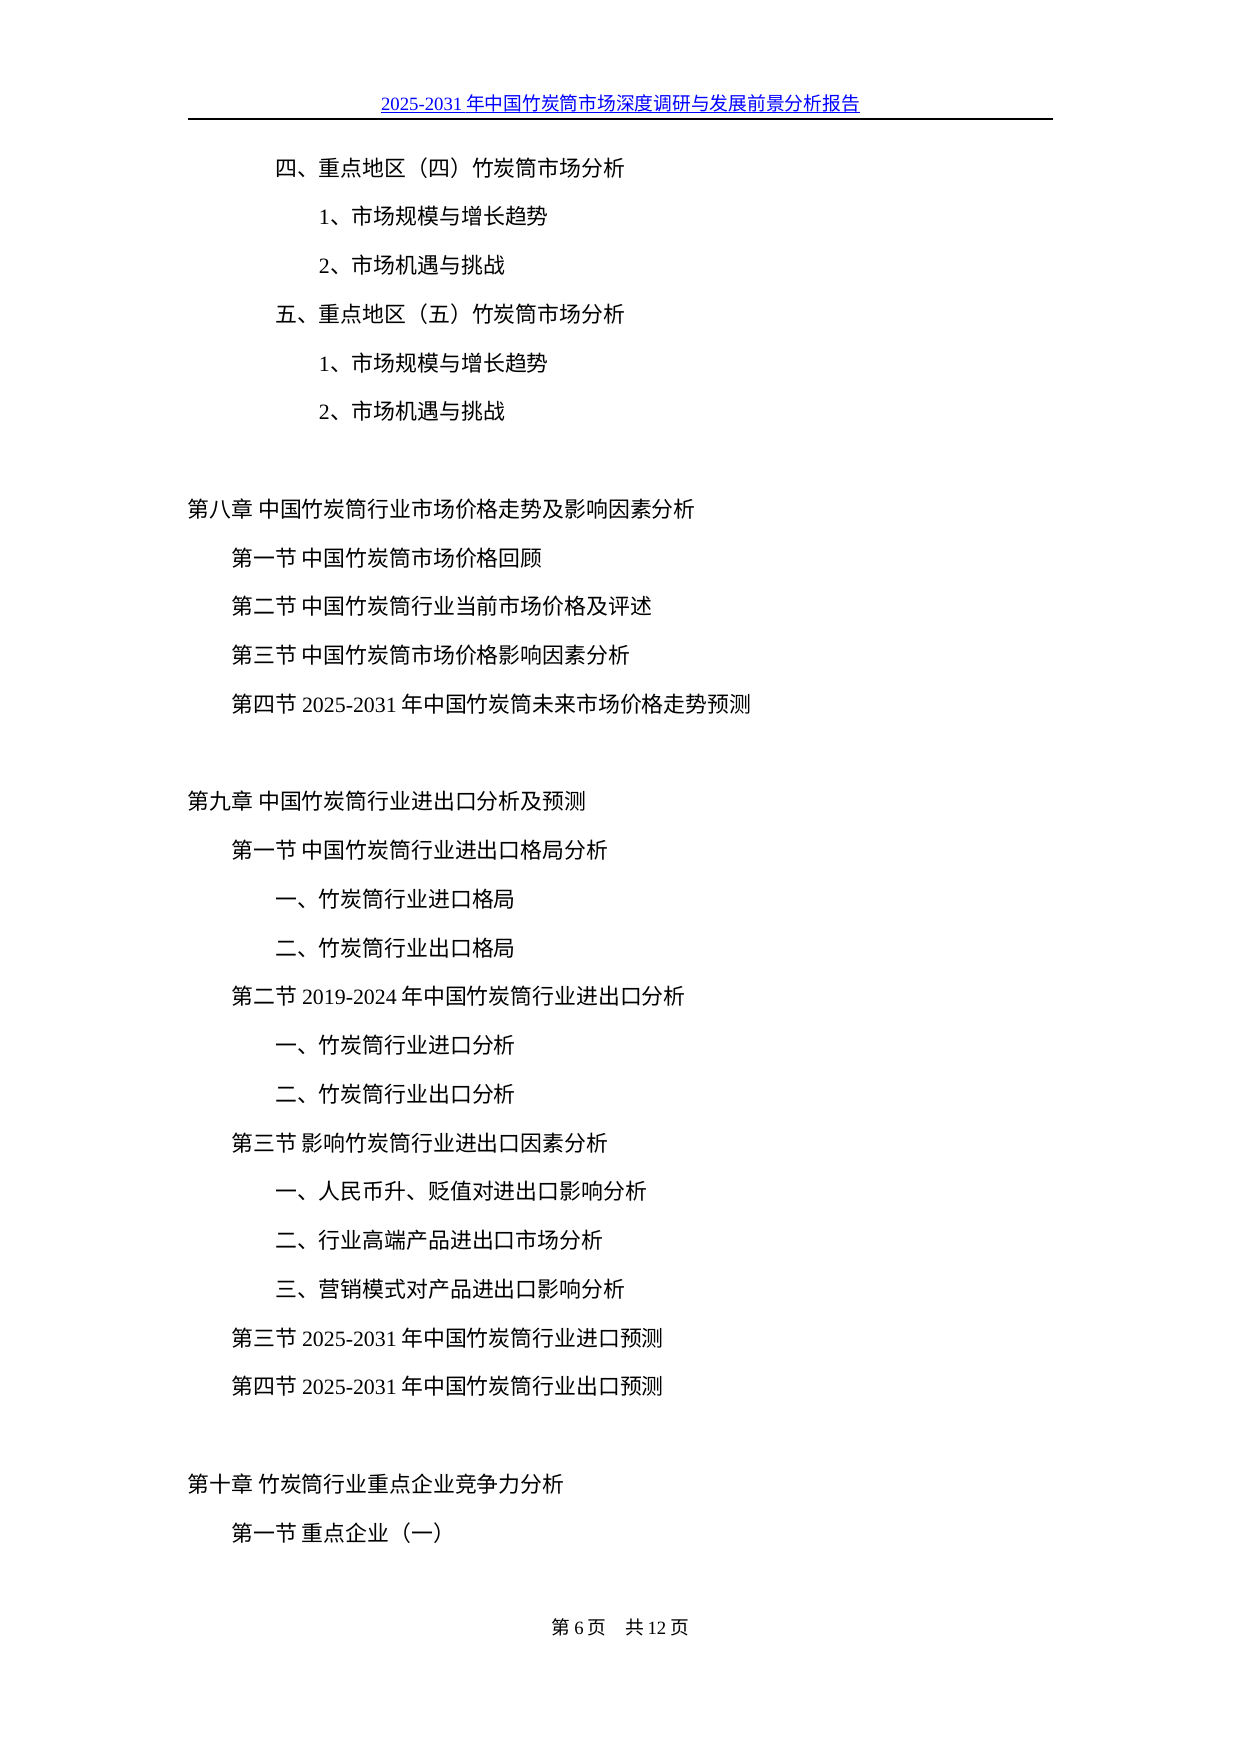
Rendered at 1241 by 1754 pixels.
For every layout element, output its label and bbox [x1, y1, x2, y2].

text [187, 150, 1053, 1548]
